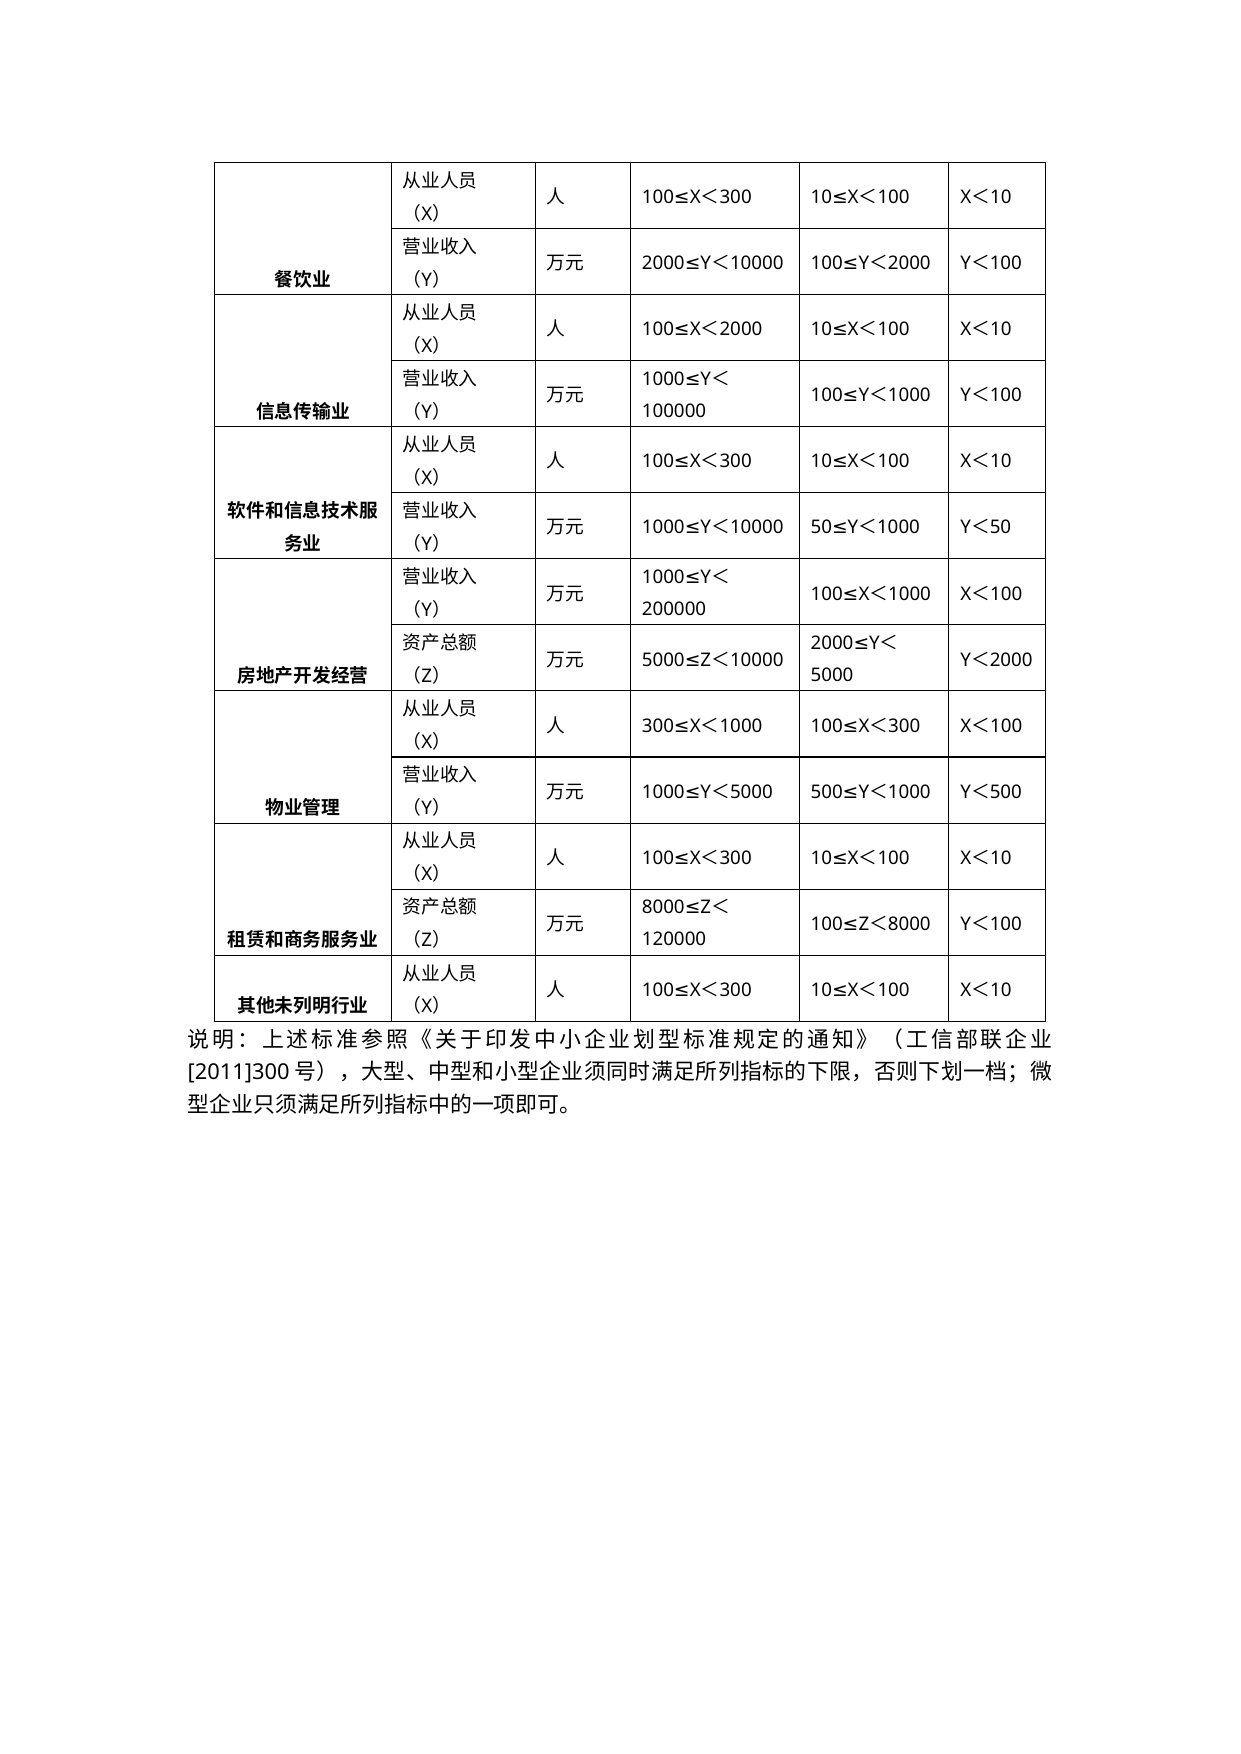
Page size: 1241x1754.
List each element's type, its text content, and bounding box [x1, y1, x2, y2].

table_cell 营业收入（Y） [392, 758, 535, 822]
table_cell Y＜100 [949, 890, 1045, 954]
table_cell 10≤X＜100 [800, 824, 948, 888]
table_cell 资产总额（Z） [392, 890, 535, 954]
table_cell X＜10 [949, 956, 1045, 1021]
table_cell Y＜50 [949, 493, 1045, 558]
table_cell Y＜500 [949, 758, 1045, 822]
table_cell 100≤X＜300 [631, 956, 799, 1021]
text 说明：上述标准参照《关于印发中小企业划型标准规定的通知》（工信部联企业[2011]300号），大型、中型和小型企业须同时满足所列指标的下限，否则下划一档；微型企业只须满足所列指标中的一项即可。 [187, 1022, 1053, 1119]
table_cell 100≤X＜300 [800, 691, 948, 756]
table_cell 从业人员（X） [392, 956, 535, 1021]
table_cell 1000≤Y＜200000 [631, 559, 799, 624]
table_cell 500≤Y＜1000 [800, 758, 948, 822]
table_cell 人 [536, 427, 630, 492]
table_cell 从业人员（X） [392, 824, 535, 888]
table_cell 万元 [536, 890, 630, 954]
table_cell 100≤Y＜1000 [800, 361, 948, 426]
table_cell 人 [536, 163, 630, 228]
table_cell 1000≤Y＜10000 [631, 493, 799, 558]
table_cell 万元 [536, 493, 630, 558]
table_cell 信息传输业 [215, 295, 391, 426]
table_cell 100≤X＜300 [631, 163, 799, 228]
table_cell Y＜100 [949, 229, 1045, 294]
table_cell 100≤X＜1000 [800, 559, 948, 624]
table_cell 万元 [536, 758, 630, 822]
table_cell 10≤X＜100 [800, 427, 948, 492]
table_cell 房地产开发经营 [215, 559, 391, 690]
table_cell 人 [536, 295, 630, 360]
table_cell 从业人员（X） [392, 295, 535, 360]
table_cell 租赁和商务服务业 [215, 824, 391, 954]
table_cell 300≤X＜1000 [631, 691, 799, 756]
table_cell X＜100 [949, 691, 1045, 756]
table_cell X＜10 [949, 427, 1045, 492]
table_cell 物业管理 [215, 691, 391, 822]
table_cell 万元 [536, 361, 630, 426]
table_cell 万元 [536, 229, 630, 294]
table_cell Y＜2000 [949, 625, 1045, 690]
table_cell 营业收入（Y） [392, 559, 535, 624]
table_cell 100≤Y＜2000 [800, 229, 948, 294]
table_cell 2000≤Y＜5000 [800, 625, 948, 690]
table_cell 5000≤Z＜10000 [631, 625, 799, 690]
table_cell 从业人员（X） [392, 427, 535, 492]
table_cell 100≤X＜2000 [631, 295, 799, 360]
table_cell 营业收入（Y） [392, 361, 535, 426]
table_cell 8000≤Z＜120000 [631, 890, 799, 954]
table_cell 万元 [536, 559, 630, 624]
table_cell 营业收入（Y） [392, 493, 535, 558]
table_cell 人 [536, 956, 630, 1021]
table_cell 软件和信息技术服务业 [215, 427, 391, 558]
table_cell 10≤X＜100 [800, 163, 948, 228]
table_cell X＜100 [949, 559, 1045, 624]
table_cell 10≤X＜100 [800, 956, 948, 1021]
table_cell 餐饮业 [215, 163, 391, 294]
table_cell 其他未列明行业 [215, 956, 391, 1021]
table_cell 1000≤Y＜100000 [631, 361, 799, 426]
table_cell 10≤X＜100 [800, 295, 948, 360]
table_cell 100≤X＜300 [631, 824, 799, 888]
table_cell 从业人员（X） [392, 163, 535, 228]
table_cell 人 [536, 824, 630, 888]
table_cell 资产总额（Z） [392, 625, 535, 690]
table_cell 1000≤Y＜5000 [631, 758, 799, 822]
table_cell 万元 [536, 625, 630, 690]
table_cell 营业收入（Y） [392, 229, 535, 294]
table_cell X＜10 [949, 824, 1045, 888]
table_cell 从业人员（X） [392, 691, 535, 756]
table_cell 100≤X＜300 [631, 427, 799, 492]
table_cell Y＜100 [949, 361, 1045, 426]
table_cell 2000≤Y＜10000 [631, 229, 799, 294]
table_cell X＜10 [949, 295, 1045, 360]
table_cell 100≤Z＜8000 [800, 890, 948, 954]
table_cell X＜10 [949, 163, 1045, 228]
table_cell 人 [536, 691, 630, 756]
table_cell 50≤Y＜1000 [800, 493, 948, 558]
